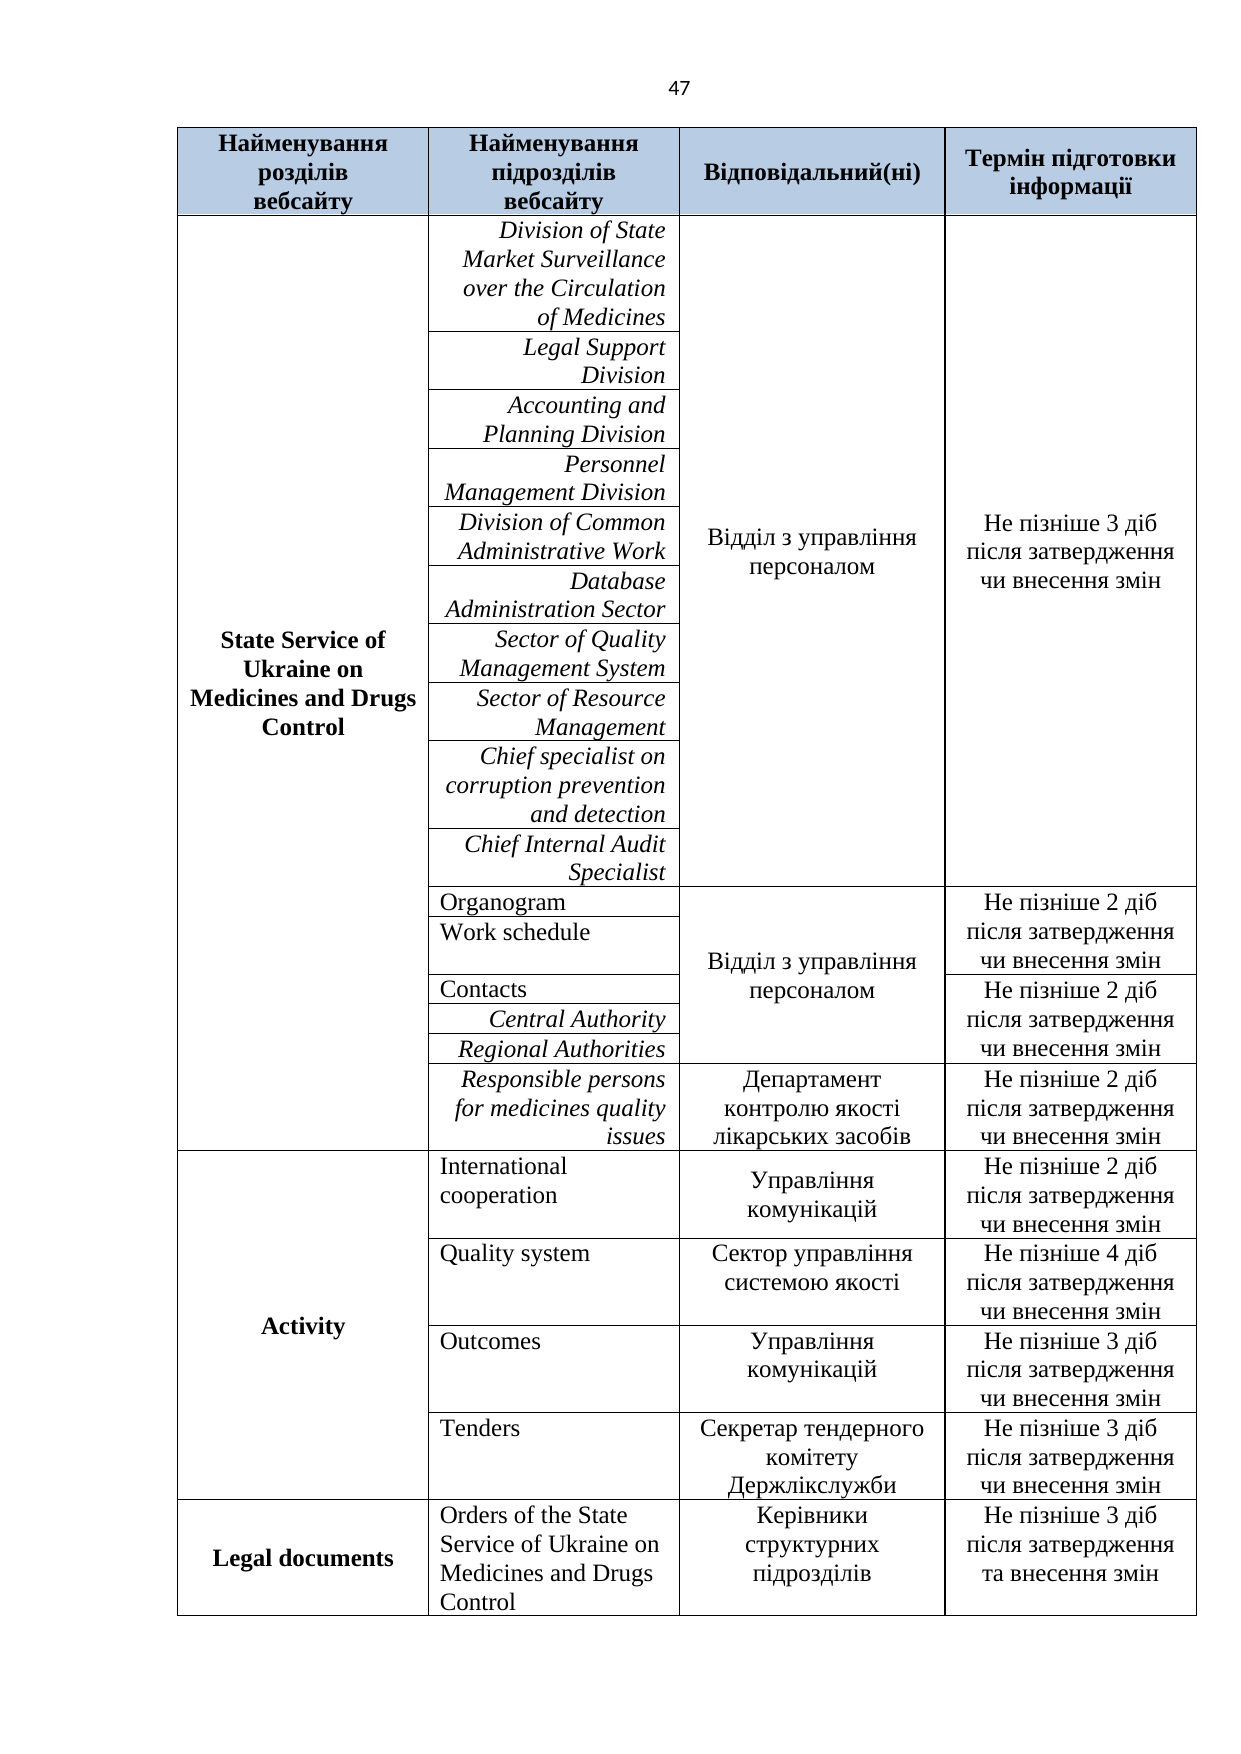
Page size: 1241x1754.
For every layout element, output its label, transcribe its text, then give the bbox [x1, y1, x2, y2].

table_cell Керівники структурних підрозділів [680, 1500, 944, 1615]
table_cell Quality system [429, 1239, 679, 1325]
table_cell Division of State Market Surveillance over the Circulation of Medicines [429, 216, 679, 331]
table_cell Contacts [429, 975, 679, 1003]
table_cell Не пізніше 3 діб після затвердження чи внесення змін [946, 1413, 1196, 1499]
table_cell Responsible persons for medicines quality issues [429, 1064, 679, 1150]
table_header Термін підготовки інформації [946, 128, 1196, 214]
table_cell Legal Support Division [429, 332, 679, 389]
table_cell Не пізніше 2 діб після затвердження чи внесення змін [946, 1151, 1196, 1237]
table_cell Organogram [429, 887, 679, 916]
table_cell Не пізніше 4 діб після затвердження чи внесення змін [946, 1239, 1196, 1325]
table_cell International cooperation [429, 1151, 679, 1237]
table_cell Legal documents [178, 1500, 428, 1615]
table_cell Central Authority [429, 1004, 679, 1033]
table_cell Sector of Resource Management [429, 683, 679, 740]
table_cell Секретар тендерного комітету Держлікслужби [680, 1413, 944, 1499]
table_header Найменування розділів вебсайту [178, 128, 428, 214]
table_cell Департамент контролю якості лікарських засобів [680, 1064, 944, 1150]
table_header Відповідальний(ні) [680, 128, 944, 214]
table_cell Sector of Quality Management System [429, 624, 679, 682]
table_cell Не пізніше 2 діб після затвердження чи внесення змін [946, 887, 1196, 973]
table_cell Не пізніше 3 діб після затвердження та внесення змін [946, 1500, 1196, 1615]
table_cell Division of Common Administrative Work [429, 507, 679, 565]
table_cell Відділ з управління персоналом [680, 887, 944, 1063]
table_cell Відділ з управління персоналом [680, 216, 944, 886]
table_cell Сектор управління системою якості [680, 1239, 944, 1325]
table_cell Outcomes [429, 1326, 679, 1412]
table_cell Chief specialist on corruption prevention and detection [429, 741, 679, 828]
table_cell Не пізніше 2 діб після затвердження чи внесення змін [946, 975, 1196, 1063]
table_cell Orders of the State Service of Ukraine on Medicines and Drugs Control [429, 1500, 679, 1615]
table_cell Activity [178, 1151, 428, 1499]
table_cell Work schedule [429, 917, 679, 973]
table_cell Personnel Management Division [429, 449, 679, 506]
table_cell Не пізніше 2 діб після затвердження чи внесення змін [946, 1064, 1196, 1150]
table_cell Управління комунікацій [680, 1326, 944, 1412]
table_cell Regional Authorities [429, 1034, 679, 1063]
table_cell Tenders [429, 1413, 679, 1499]
table_cell Не пізніше 3 діб після затвердження чи внесення змін [946, 1326, 1196, 1412]
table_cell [946, 216, 1196, 886]
table_cell Database Administration Sector [429, 566, 679, 623]
table_cell Chief Internal Audit Specialist [429, 829, 679, 886]
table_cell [178, 216, 428, 1150]
table_cell Accounting and Planning Division [429, 390, 679, 448]
table_cell Управління комунікацій [680, 1151, 944, 1237]
table_header Найменування підрозділів вебсайту [429, 128, 679, 214]
